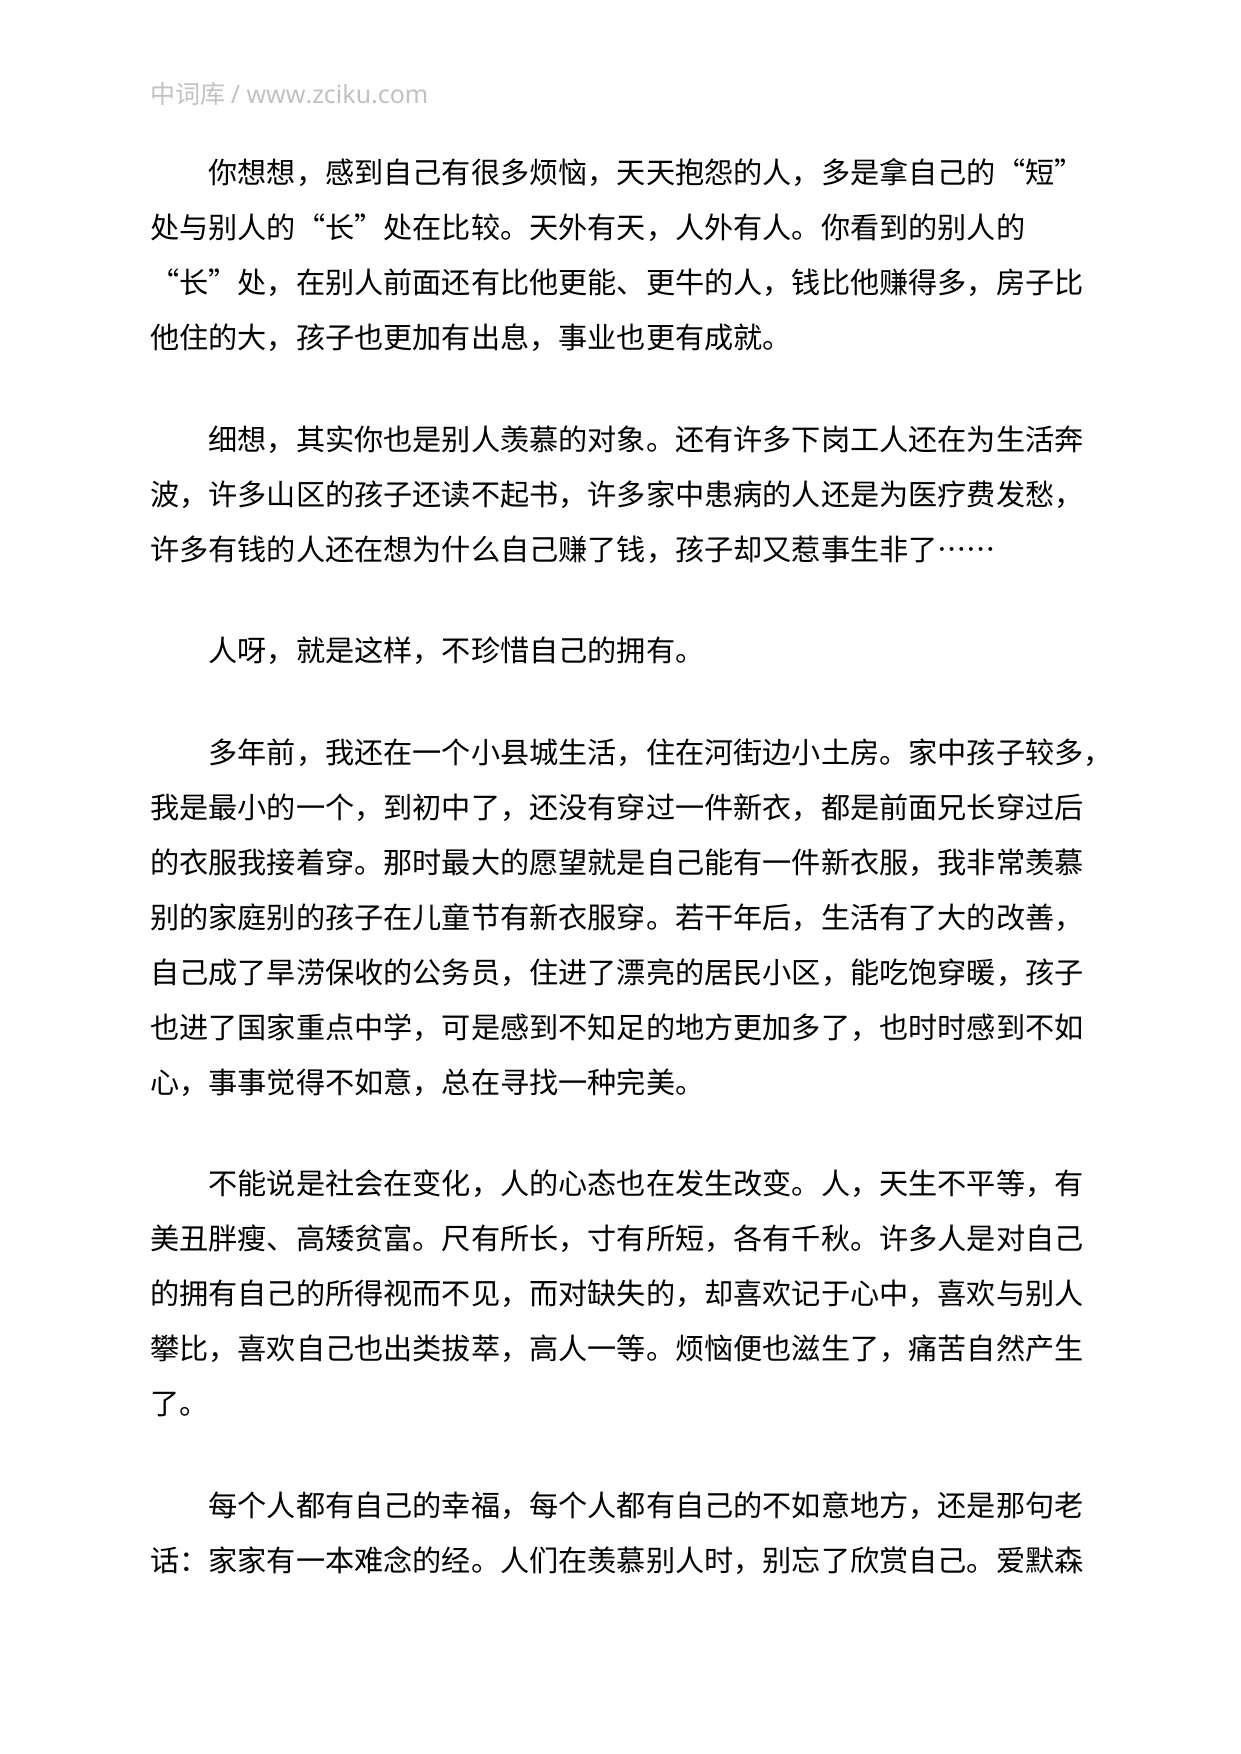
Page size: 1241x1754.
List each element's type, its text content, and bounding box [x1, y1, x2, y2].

text 不能说是社会在变化，人的心态也在发生改变。人，天生不平等，有美丑胖瘦、高矮贫富。尺有所长，寸有所短，各有千秋。许多人是对自己的拥有自己的所得视而不见，而对缺失的，却喜欢记于心中，喜欢与别人攀比，喜欢自己也出类拔萃，高人一等。烦恼便也滋生了，痛苦自然产生了。 [150, 1161, 1090, 1423]
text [150, 1482, 1090, 1579]
text 多年前，我还在一个小县城生活，住在河街边小土房。家中孩子较多，我是最小的一个，到初中了，还没有穿过一件新衣，都是前面兄长穿过后的衣服我接着穿。那时最大的愿望就是自己能有一件新衣服，我非常羡慕别的家庭别的孩子在儿童节有新衣服穿。若干年后，生活有了大的改善，自己成了旱涝保收的公务员，住进了漂亮的居民小区，能吃饱穿暖，孩子也进了国家重点中学，可是感到不知足的地方更加多了，也时时感到不如心，事事觉得不如意，总在寻找一种完美。 [150, 730, 1090, 1101]
text 你想想，感到自己有很多烦恼，天天抱怨的人，多是拿自己的“短”处与别人的“长”处在比较。天外有天，人外有人。你看到的别人的“长”处，在别人前面还有比他更能、更牛的人，钱比他赚得多，房子比他住的大，孩子也更加有出息，事业也更有成就。 [150, 150, 1090, 357]
text 细想，其实你也是别人羡慕的对象。还有许多下岗工人还在为生活奔波，许多山区的孩子还读不起书，许多家中患病的人还是为医疗费发愁，许多有钱的人还在想为什么自己赚了钱，孩子却又惹事生非了…… [150, 416, 1090, 568]
text 人呀，就是这样，不珍惜自己的拥有。 [150, 628, 1090, 670]
